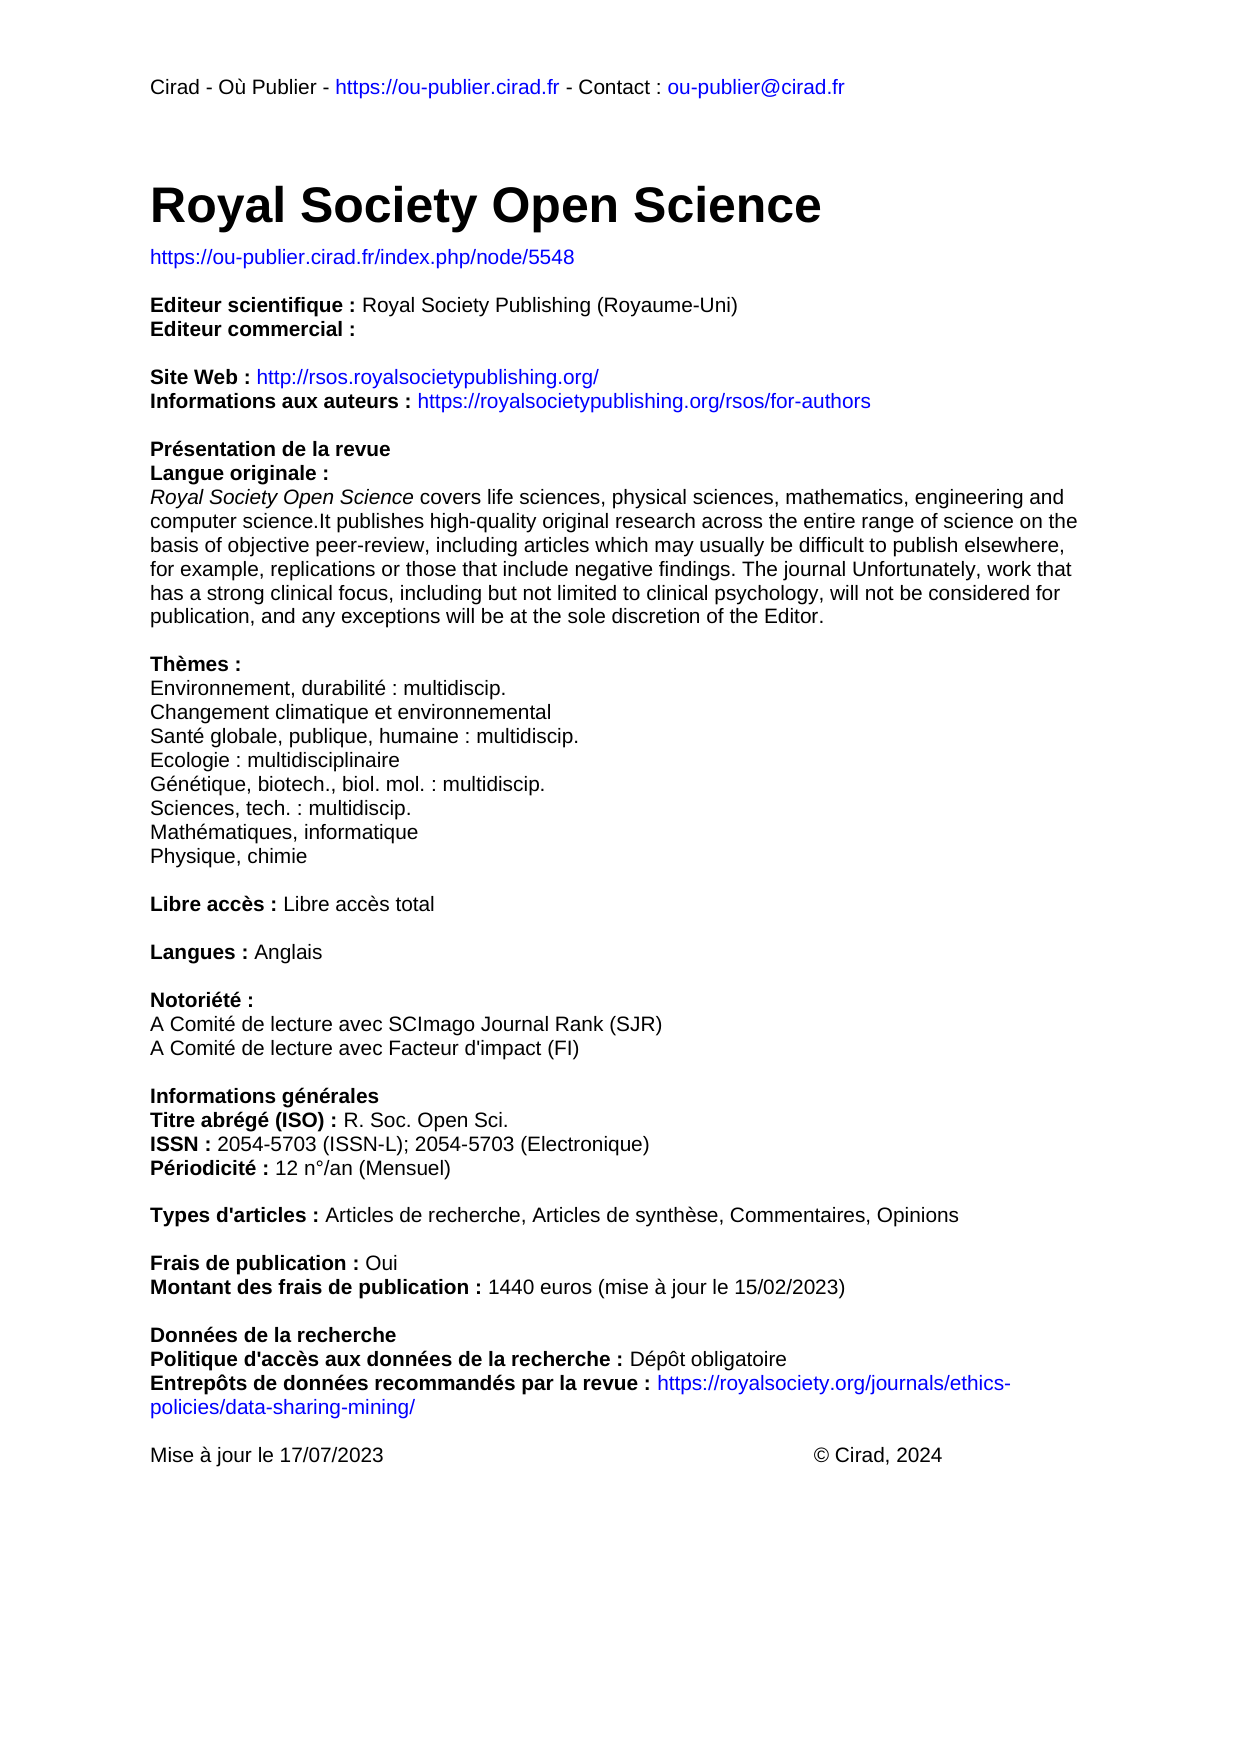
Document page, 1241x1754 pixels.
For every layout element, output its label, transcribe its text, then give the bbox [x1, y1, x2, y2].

text Thèmes : Environnement, durabilité : multidiscip.Changement climatique et environnementalSanté globale, publique, humaine : multidiscip.Ecologie : multidisciplinaireGénétique, biotech., biol. mol. : multidiscip.Sciences, tech. : multidiscip.Mathématiques, informatiquePhysique, chimieLibre accès : Libre accès totalLangues : AnglaisNotoriété : A Comité de lecture avec SCImago Journal Rank (SJR)A Comité de lecture avec Facteur d'impact (FI)Informations généralesTitre abrégé (ISO) : R. Soc. Open Sci.ISSN : 2054-5703 (ISSN-L); 2054-5703 (Electronique)Périodicité : 12 n°/an (Mensuel) [150, 652, 1090, 1179]
text Editeur scientifique : Royal Society Publishing (Royaume-Uni)Editeur commercial : Site Web : http://rsos.royalsocietypublishing.org/Informations aux auteurs : https://royalsocietypublishing.org/rsos/for-authorsPrésentation de la revueLangue originale : [150, 269, 1090, 484]
text https://ou-publier.cirad.fr/index.php/node/5548 [150, 245, 1090, 269]
subtitle Royal Society Open Science [150, 175, 1090, 232]
text Royal Society Open Science covers life sciences, physical sciences, mathematics, engineering and computer science.It publishes high-quality original research across the entire range of science on the basis of objective peer-review, including articles which may usually be difficult to publish elsewhere, for example, replications or those that include negative findings. The journal Unfortunately, work that has a strong clinical focus, including but not limited to clinical psychology, will not be considered for publication, and any exceptions will be at the sole discretion of the Editor. [150, 484, 1090, 628]
text Types d'articles : Articles de recherche, Articles de synthèse, Commentaires, OpinionsFrais de publication : OuiMontant des frais de publication : 1440 euros (mise à jour le 15/02/2023)Données de la recherchePolitique d'accès aux données de la recherche : Dépôt obligatoireEntrepôts de données recommandés par la revue : https://royalsociety.org/journals/ethics-policies/data-sharing-mining/Mise à jour le 17/07/2023 © Cirad, 2024 [150, 1179, 1090, 1467]
